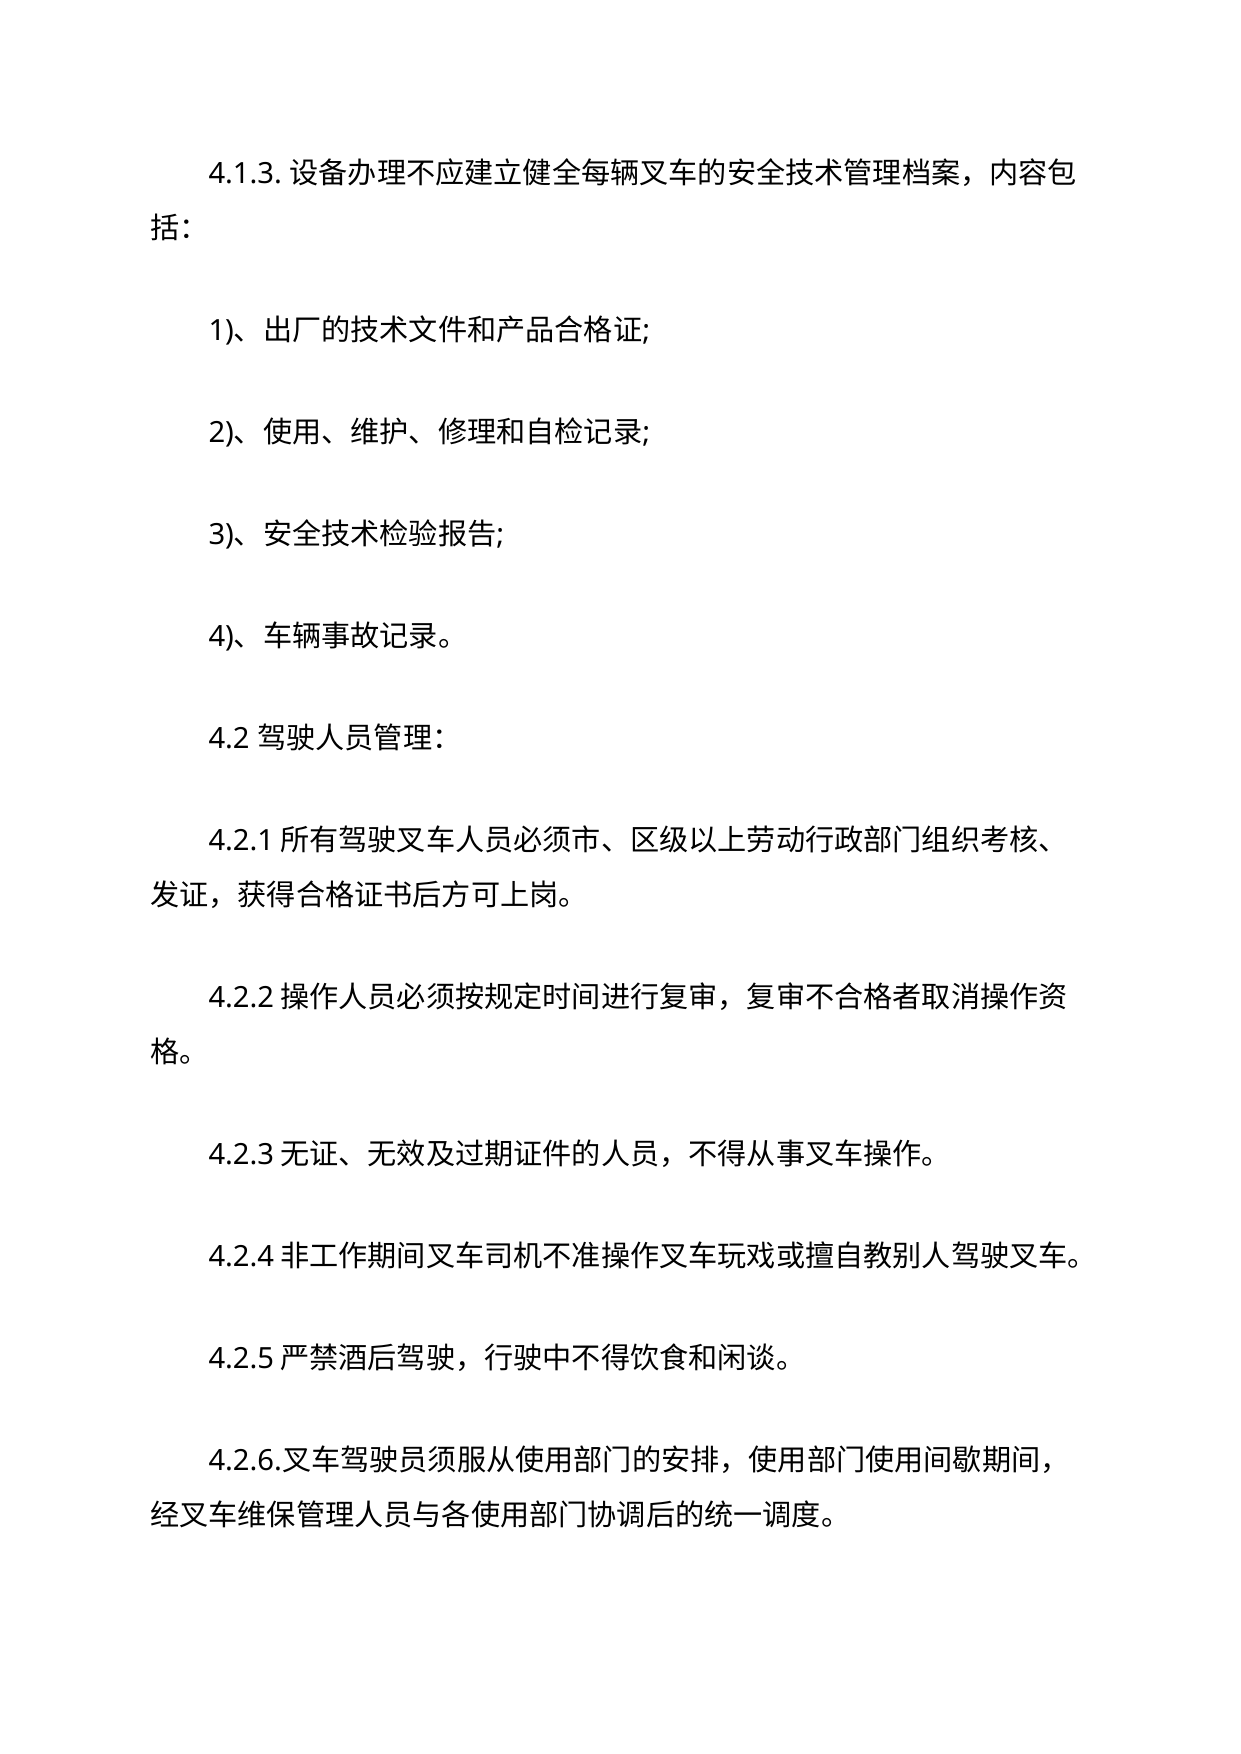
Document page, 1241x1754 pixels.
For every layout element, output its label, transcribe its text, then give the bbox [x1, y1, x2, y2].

text 4.2.1所有驾驶叉车人员必须市、区级以上劳动行政部门组织考核、发证，获得合格证书后方可上岗。 [150, 817, 1090, 914]
text 4.2 驾驶人员管理： [150, 715, 1090, 757]
text 4)、车辆事故记录。 [150, 613, 1090, 655]
text 4.2.4非工作期间叉车司机不准操作叉车玩戏或擅自教别人驾驶叉车。 [150, 1232, 1090, 1274]
text 3)、安全技术检验报告; [150, 511, 1090, 553]
text 4.2.5严禁酒后驾驶，行驶中不得饮食和闲谈。 [150, 1334, 1090, 1377]
text 4.2.3无证、无效及过期证件的人员，不得从事叉车操作。 [150, 1130, 1090, 1173]
text 4.2.6.叉车驾驶员须服从使用部门的安排，使用部门使用间歇期间，经叉车维保管理人员与各使用部门协调后的统一调度。 [150, 1436, 1090, 1533]
text 1)、出厂的技术文件和产品合格证; [150, 307, 1090, 349]
text 4.1.3. 设备办理不应建立健全每辆叉车的安全技术管理档案，内容包括： [150, 150, 1090, 247]
text 2)、使用、维护、修理和自检记录; [150, 409, 1090, 451]
text 4.2.2操作人员必须按规定时间进行复审，复审不合格者取消操作资格。 [150, 973, 1090, 1071]
